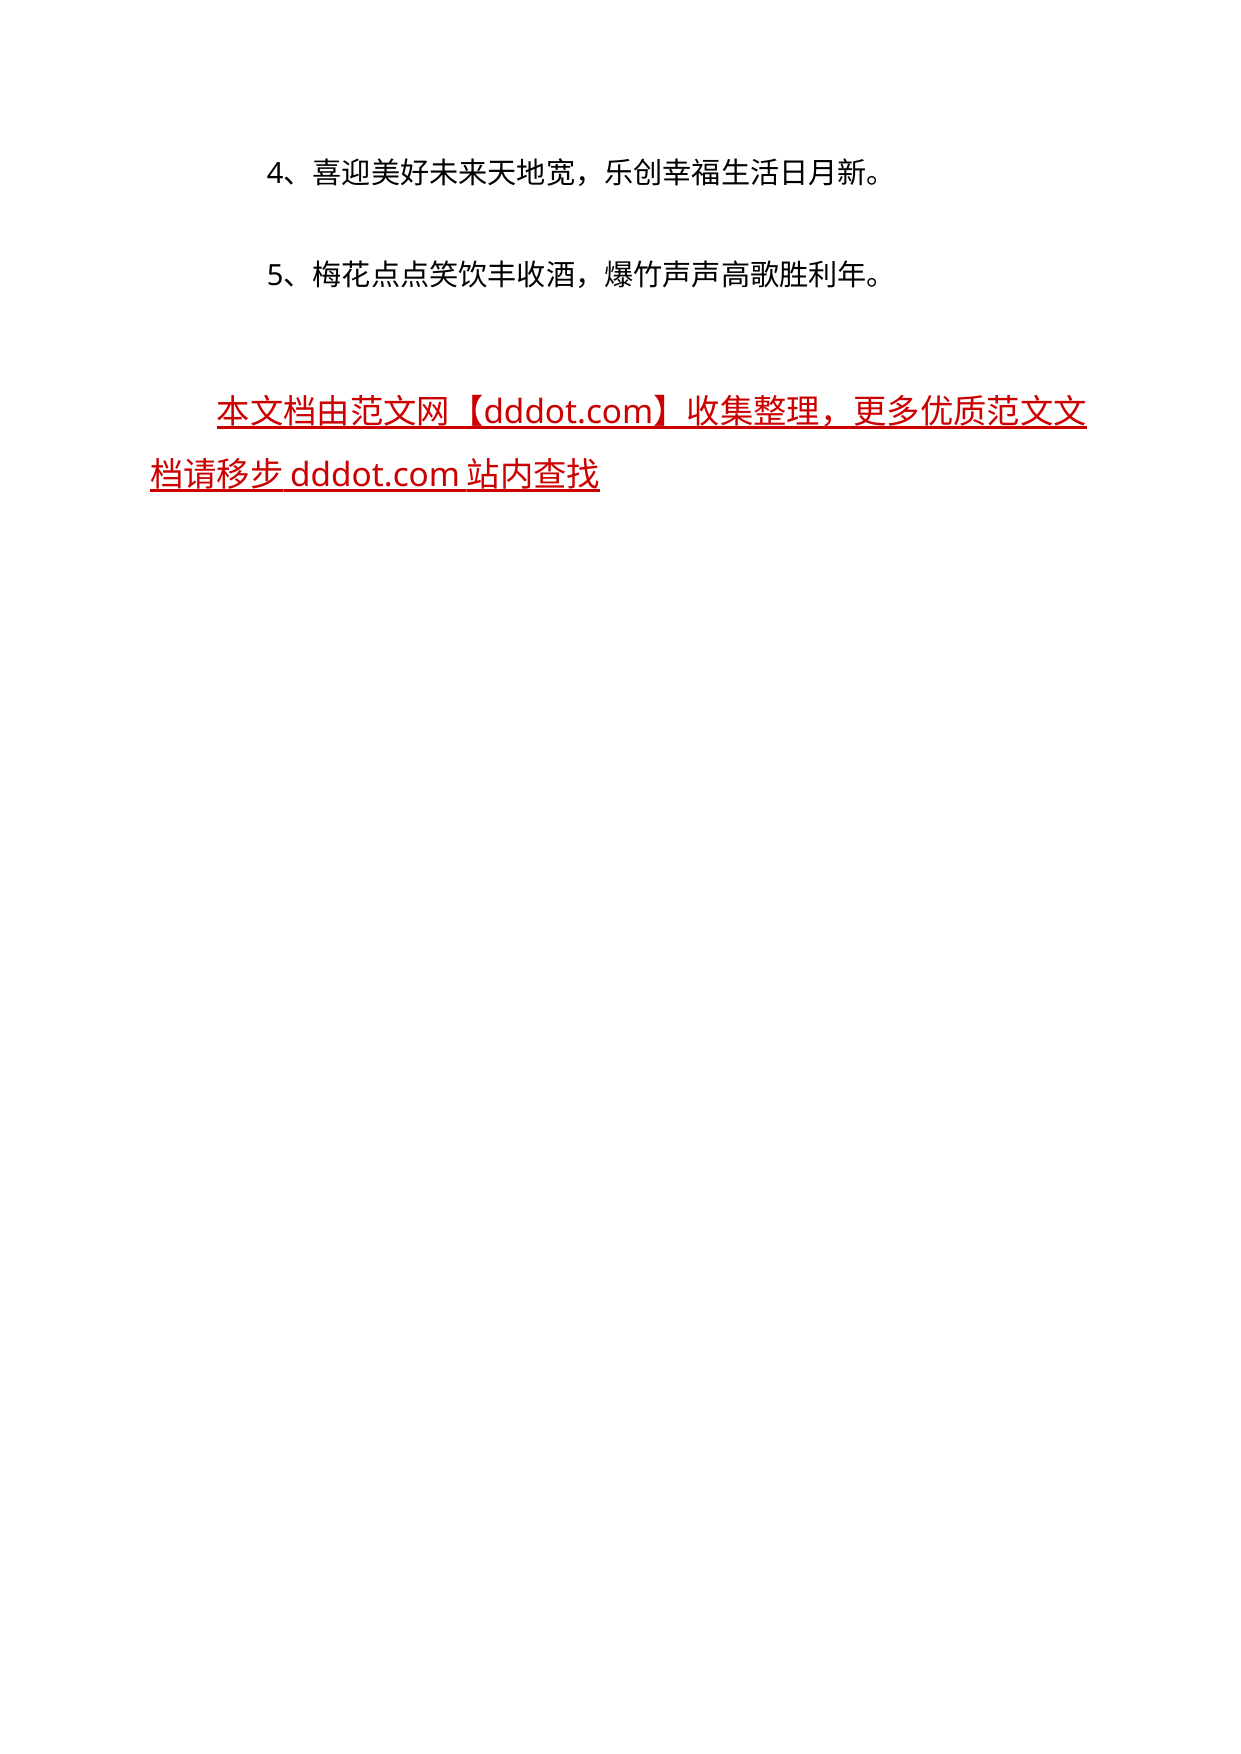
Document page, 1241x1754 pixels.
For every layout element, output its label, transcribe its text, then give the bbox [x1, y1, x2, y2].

text 5、梅花点点笑饮丰收酒，爆竹声声高歌胜利年。 [150, 252, 1090, 294]
text 本文档由范文网【dddot.com】收集整理，更多优质范文文档请移步dddot.com站内查找 [150, 385, 1090, 496]
text 4、喜迎美好未来天地宽，乐创幸福生活日月新。 [150, 150, 1090, 192]
